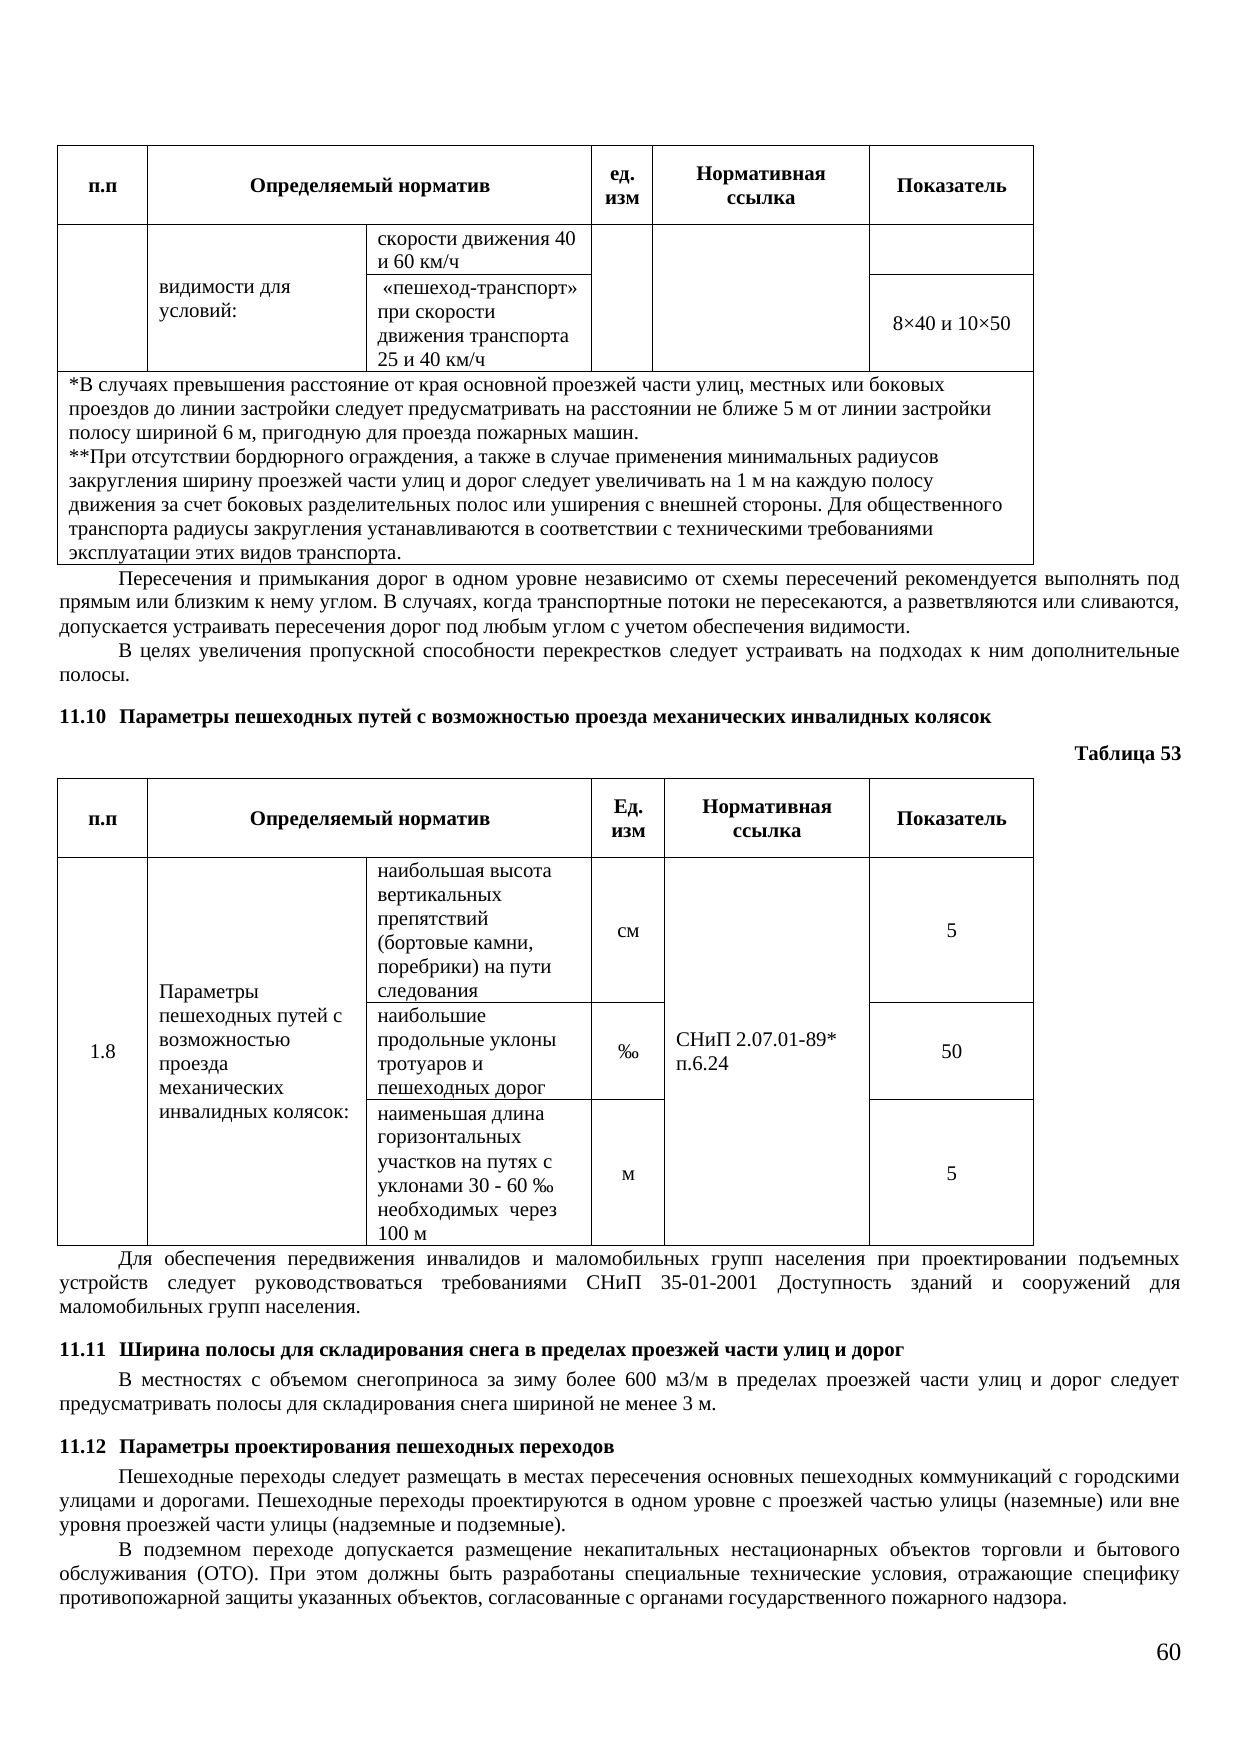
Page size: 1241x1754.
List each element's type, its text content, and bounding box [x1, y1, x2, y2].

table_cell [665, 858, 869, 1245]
text В целях увеличения пропускной способности перекрестков следует устраивать на подходах к ним дополнительные полосы. [59, 638, 1181, 686]
text Для обеспечения передвижения инвалидов и маломобильных групп населения при проектировании подъемных устройств следует руководствоваться требованиями СНиП 35-01-2001 Доступность зданий и сооружений для маломобильных групп населения. [59, 1246, 1181, 1318]
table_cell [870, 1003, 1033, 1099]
text Таблица 53 [59, 741, 1181, 765]
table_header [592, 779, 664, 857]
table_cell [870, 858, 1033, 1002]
subtitle Ширина полосы для складирования снега в пределах проезжей части улиц и дорог [59, 1337, 1181, 1361]
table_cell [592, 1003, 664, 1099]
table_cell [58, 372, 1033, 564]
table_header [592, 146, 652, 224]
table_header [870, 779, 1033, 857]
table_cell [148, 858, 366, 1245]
text В подземном переходе допускается размещение некапитальных нестационарных объектов торговли и бытового обслуживания (ОТО). При этом должны быть разработаны специальные технические условия, отражающие специфику противопожарной защиты указанных объектов, согласованные с органами государственного пожарного надзора. [59, 1536, 1181, 1609]
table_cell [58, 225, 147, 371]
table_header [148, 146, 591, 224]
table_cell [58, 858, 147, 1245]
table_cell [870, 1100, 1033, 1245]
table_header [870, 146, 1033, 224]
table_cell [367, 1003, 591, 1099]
subtitle Параметры пешеходных путей с возможностью проезда механических инвалидных колясок [59, 704, 1181, 728]
subtitle Параметры проектирования пешеходных переходов [59, 1434, 1181, 1458]
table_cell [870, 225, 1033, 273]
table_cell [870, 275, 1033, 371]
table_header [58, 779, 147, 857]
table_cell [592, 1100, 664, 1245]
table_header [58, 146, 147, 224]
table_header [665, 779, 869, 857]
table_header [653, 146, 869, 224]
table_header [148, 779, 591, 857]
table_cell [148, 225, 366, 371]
text Пешеходные переходы следует размещать в местах пересечения основных пешеходных коммуникаций с городскими улицами и дорогами. Пешеходные переходы проектируются в одном уровне с проезжей частью улицы (наземные) или вне уровня проезжей части улицы (надземные и подземные). [59, 1464, 1181, 1536]
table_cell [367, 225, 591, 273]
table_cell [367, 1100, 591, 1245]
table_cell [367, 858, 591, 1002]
text В местностях с объемом снегоприноса за зиму более 600 м3/м в пределах проезжей части улиц и дорог следует предусматривать полосы для складирования снега шириной не менее 3 м. [59, 1367, 1181, 1415]
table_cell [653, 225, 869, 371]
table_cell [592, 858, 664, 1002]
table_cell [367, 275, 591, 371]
text Пересечения и примыкания дорог в одном уровне независимо от схемы пересечений рекомендуется выполнять под прямым или близким к нему углом. В случаях, когда транспортные потоки не пересекаются, а разветвляются или сливаются, допускается устраивать пересечения дорог под любым углом с учетом обеспечения видимости. [59, 565, 1181, 638]
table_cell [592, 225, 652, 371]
